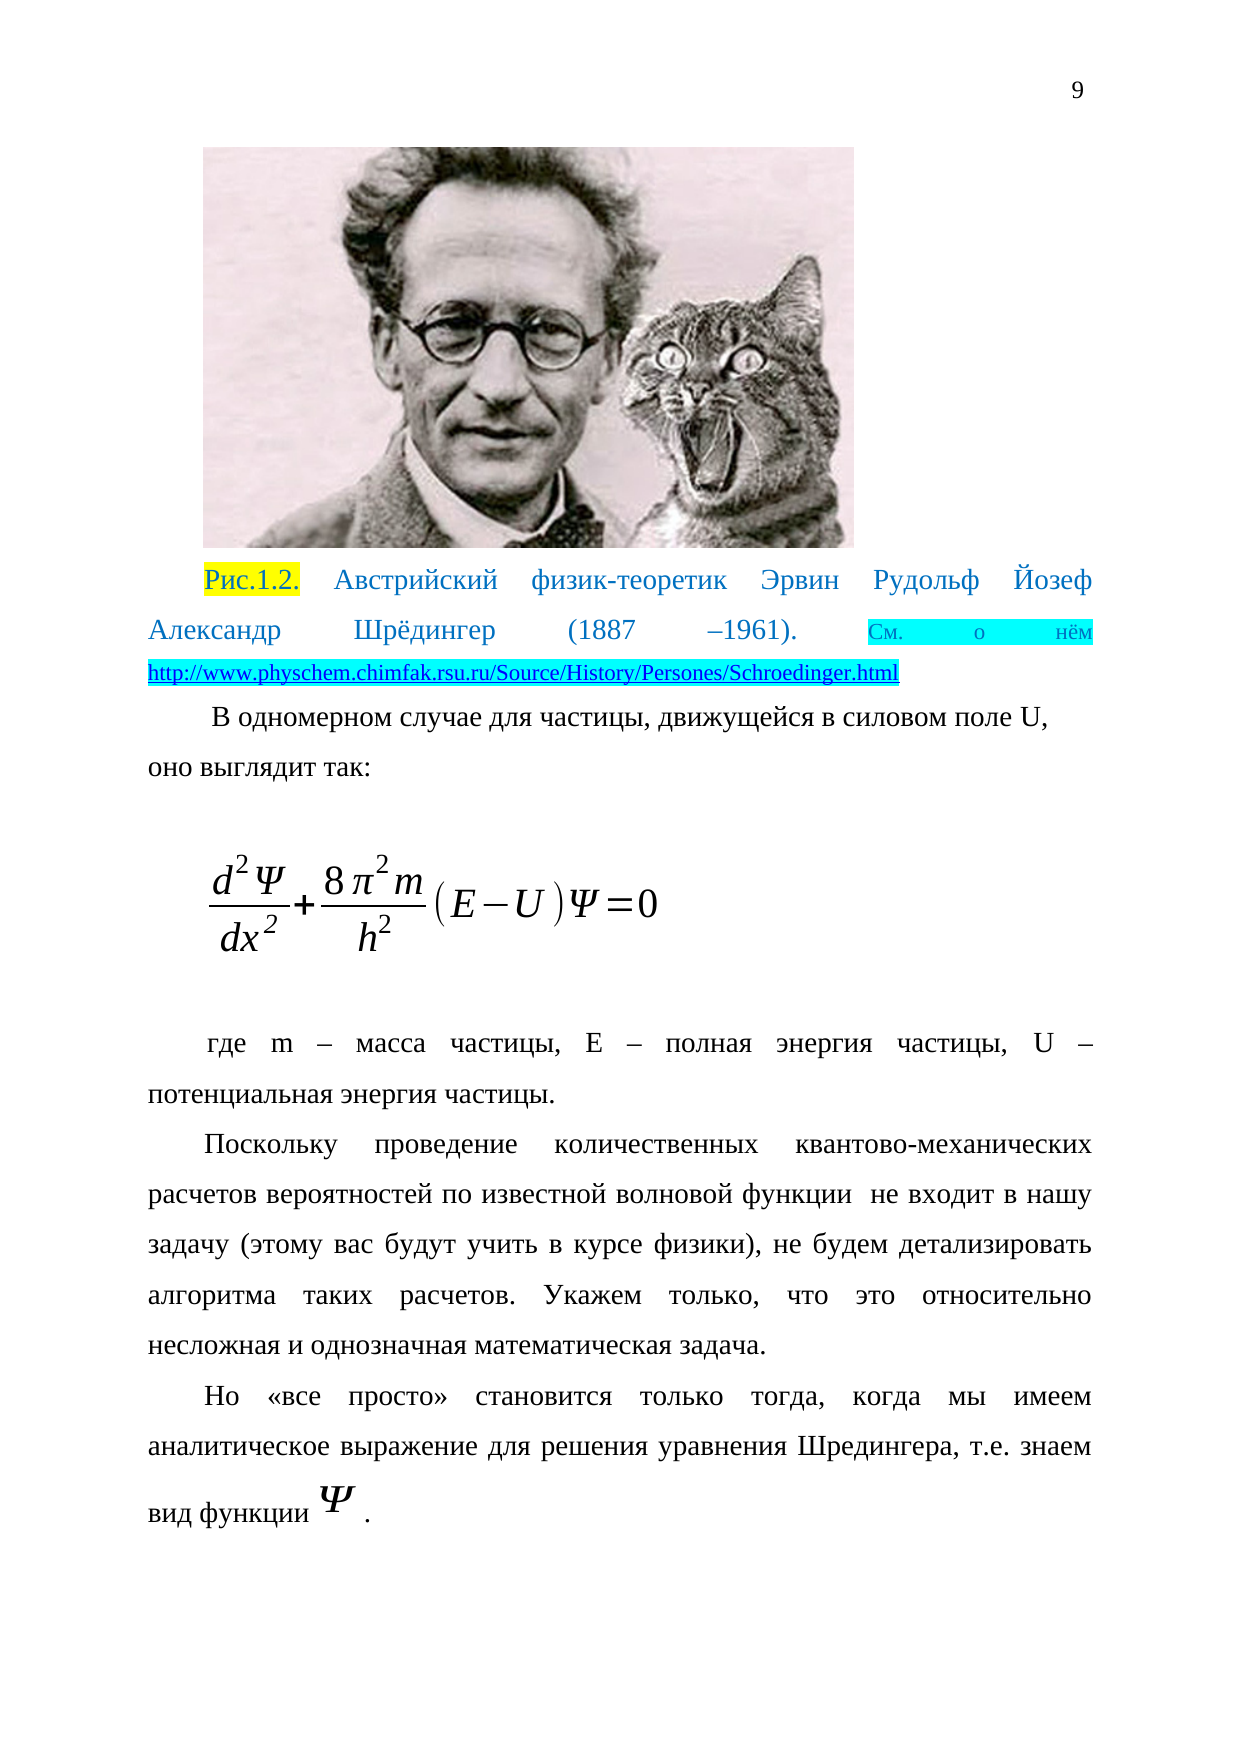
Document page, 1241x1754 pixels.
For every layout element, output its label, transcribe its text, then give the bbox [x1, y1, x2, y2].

picture [203, 147, 854, 548]
text Рис.1.2. Австрийский физик-теоретик Эрвин Рудольф Йозеф Александр Шрёдингер (1887 –1961). См. о нём http://www.physchem.chimfak.rsu.ru/Source/History/Persones/Schroedinger.html [148, 562, 1093, 686]
text Поскольку проведение количественных квантово-механических расчетов вероятностей по известной волновой функции не входит в нашу задачу (этому вас будут учить в курсе физики), не будем детализировать алгоритма таких расчетов. Укажем только, что это относительно несложная и однозначная математическая задача. [148, 1126, 1093, 1361]
text где m – масса частицы, Е – полная энергия частицы, U – потенциальная энергия частицы. [148, 1025, 1093, 1109]
text Но «все просто» становится только тогда, когда мы имеем аналитическое выражение для решения уравнения Шредингера, т.е. знаем вид функции . [148, 1378, 1093, 1528]
text В одномерном случае для частицы, движущейся в силовом поле U, оно выглядит так: [148, 699, 1093, 783]
